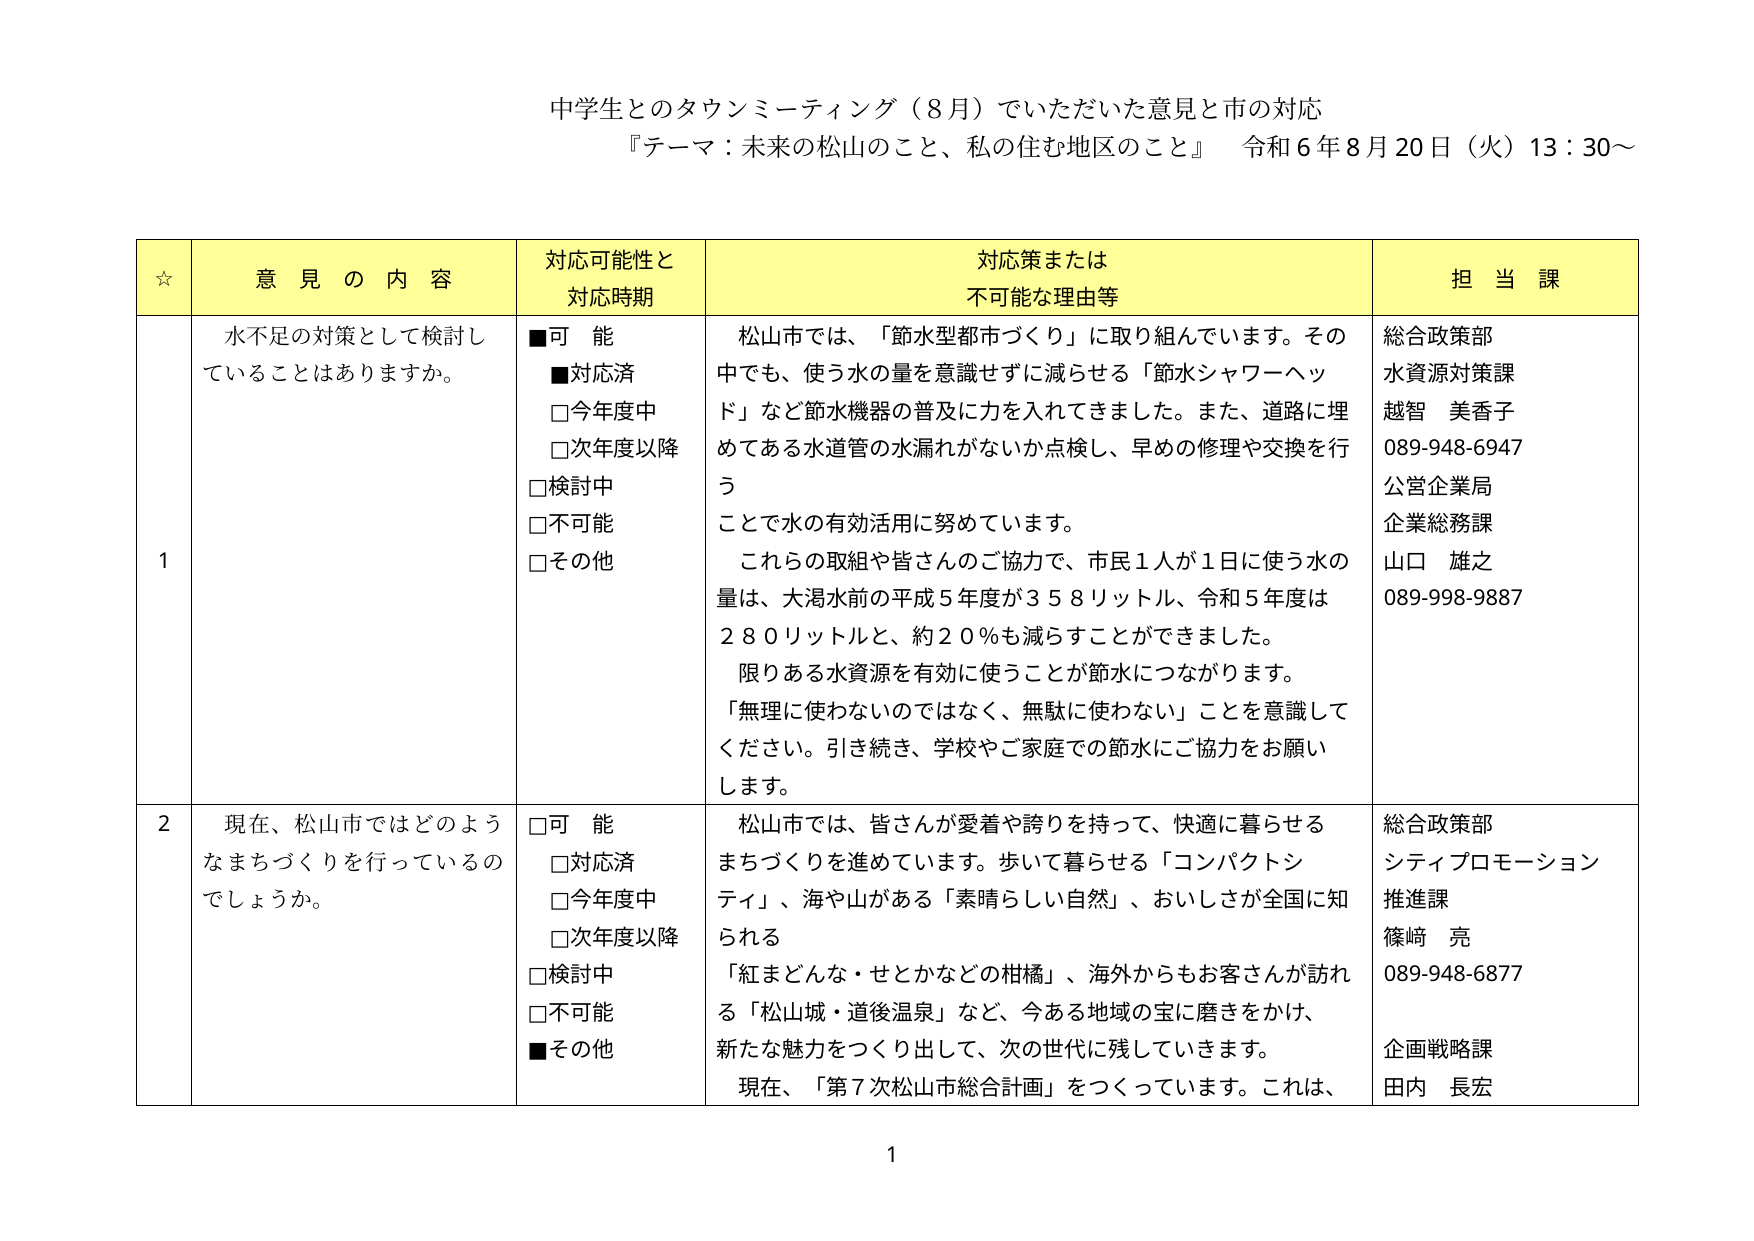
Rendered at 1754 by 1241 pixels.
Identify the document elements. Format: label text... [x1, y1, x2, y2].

table_cell 1 [137, 316, 191, 803]
table_cell 総合政策部 水資源対策課 越智 美香子 089-948-6947 公営企業局 企業総務課 山口 雄之 089-998-9887 [1373, 316, 1638, 803]
table_header 対応策または 不可能な理由等 [706, 240, 1372, 315]
table_header 意 見 の 内 容 [192, 240, 516, 315]
table_cell 2 [137, 805, 191, 1104]
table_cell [1373, 805, 1638, 1104]
table_cell ■可 能 ■対応済 □今年度中 □次年度以降 □検討中 □不可能 □その他 [517, 316, 705, 803]
table_header 担 当 課 [1373, 240, 1638, 315]
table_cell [517, 805, 705, 1104]
table_cell 水不足の対策として検討していることはありますか。 [192, 316, 516, 803]
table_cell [706, 805, 1372, 1104]
table_header ☆ [137, 240, 191, 315]
text 中学生とのタウンミーティング（８月）でいただいた意見と市の対応 [148, 89, 1636, 126]
text 『テーマ：未来の松山のこと、私の住む地区のこと』 令和6年8月20日（火）13：30～ [148, 126, 1636, 164]
table_header 対応可能性と 対応時期 [517, 240, 705, 315]
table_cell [192, 805, 516, 1104]
table_cell 松山市では、「節水型都市づくり」に取り組んでいます。その中でも、使う水の量を意識せずに減らせる「節水シャワーヘッド」など節水機器の普及に力を入れてきました。また、道路に埋めてある水道管の水漏れがないか点検し、早めの修理や交換を行う ことで水の有効活用に努めています。 これらの取組や皆さんのご協力で、市民１人が１日に使う水の量は、大渇水前の平成５年度が３５８リットル、令和５年度は ２８０リットルと、約２０％も減らすことができました。 限りある水資源を有効に使うことが節水につながります。 「無理に使わないのではなく、無駄に使わない」ことを意識してください。引き続き、学校やご家庭での節水にご協力をお願い します。 [706, 316, 1372, 803]
